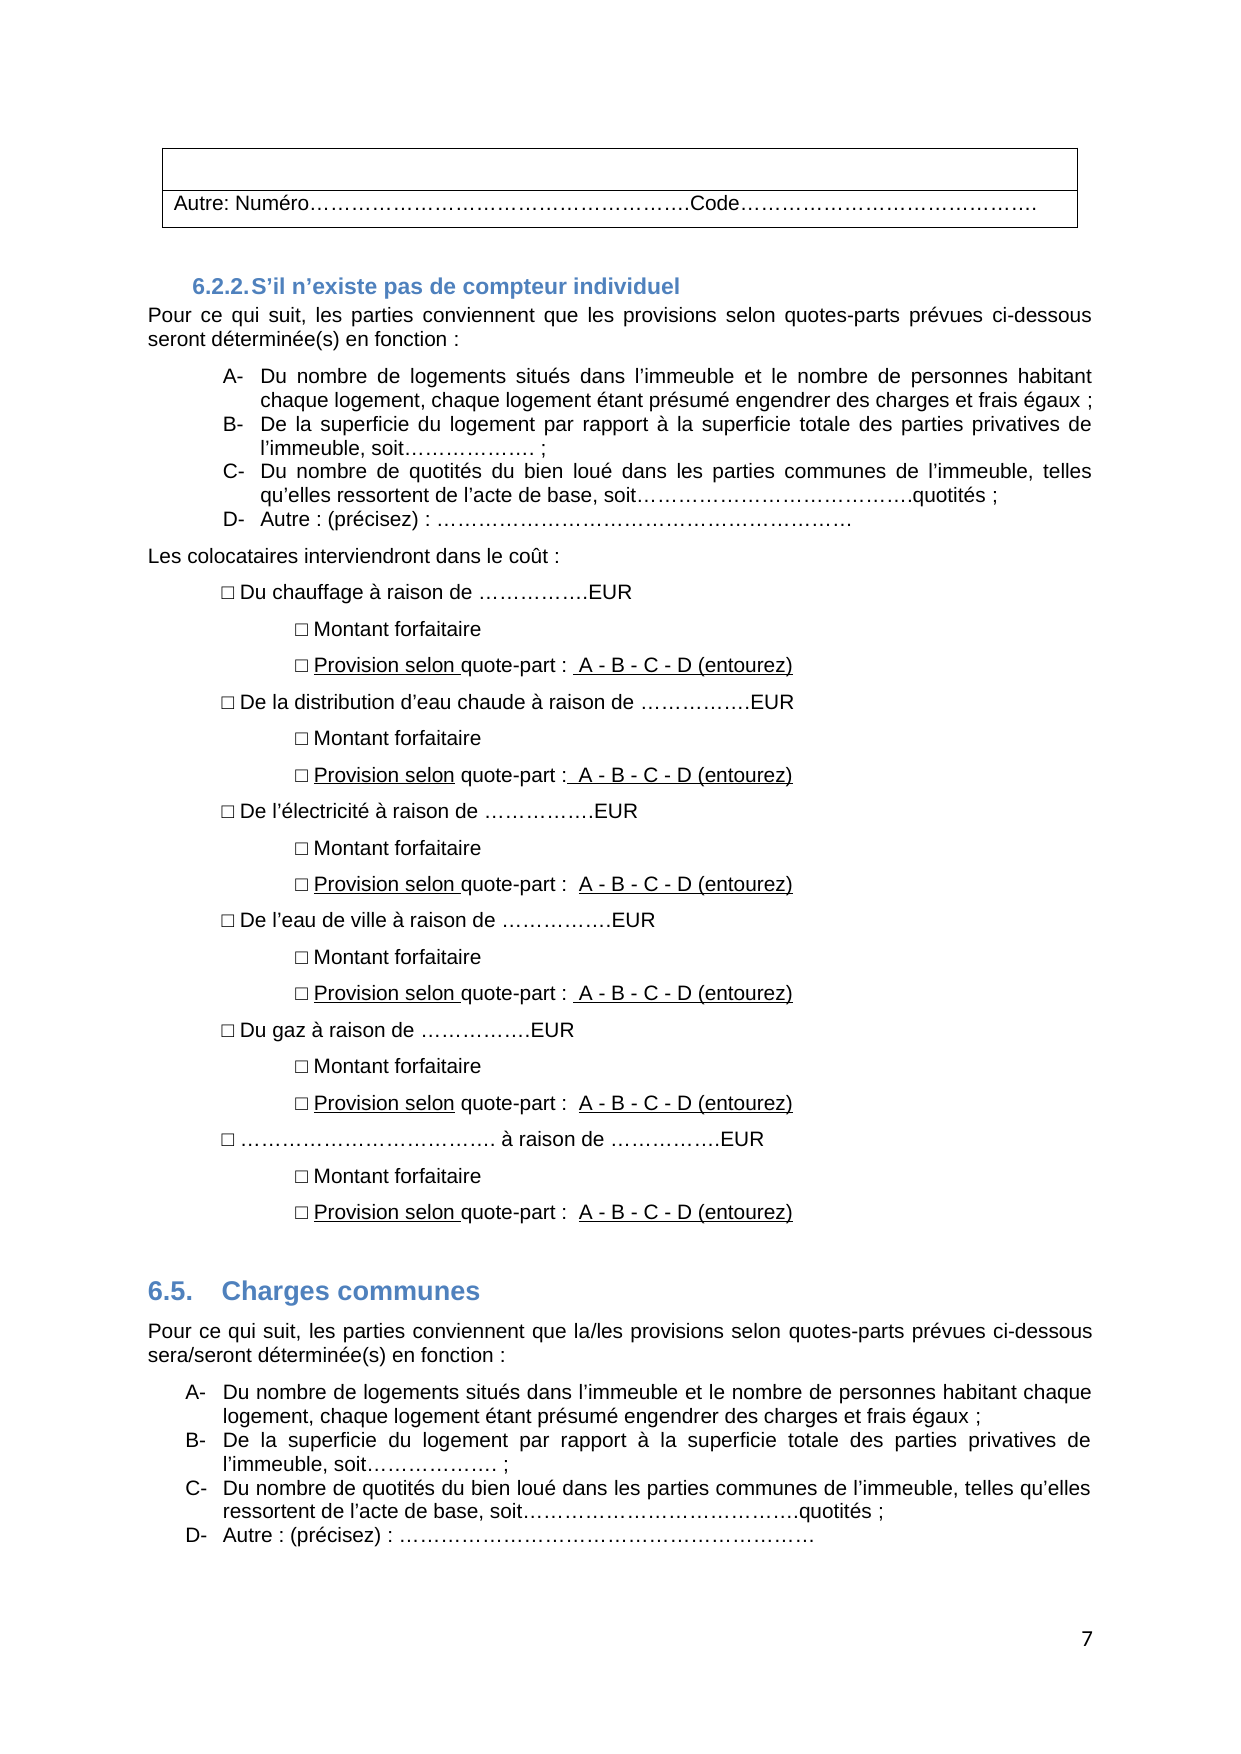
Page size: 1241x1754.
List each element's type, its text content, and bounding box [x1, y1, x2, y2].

text □ Provision selon quote-part : A - B - C - D (entourez) [221, 1200, 1093, 1224]
text □ Montant forfaitaire [221, 1054, 1093, 1078]
text Pour ce qui suit, les parties conviennent que les provisions selon quotes-parts prévues ci-dessous seront déterminée(s) en fonction : [148, 303, 1093, 351]
text □ Du chauffage à raison de …………….EUR [148, 580, 1093, 604]
list Du nombre de quotités du bien loué dans les parties communes de l’immeuble, telles qu’elles ressortent de l’acte de base, soit………………………………….quotités ; [185, 1475, 1093, 1523]
text □ ………………………………. à raison de …………….EUR [148, 1127, 1093, 1151]
subtitle S’il n’existe pas de compteur individuel [192, 273, 1093, 299]
subtitle Charges communes [148, 1275, 1093, 1307]
text □ Provision selon quote-part : A - B - C - D (entourez) [221, 653, 1093, 677]
text □ Montant forfaitaire [221, 617, 1093, 641]
text □ Montant forfaitaire [221, 835, 1093, 859]
list Du nombre de logements situés dans l’immeuble et le nombre de personnes habitant chaque logement, chaque logement étant présumé engendrer des charges et frais égaux ; [223, 363, 1093, 411]
text □ De la distribution d’eau chaude à raison de …………….EUR [148, 689, 1093, 713]
list De la superficie du logement par rapport à la superficie totale des parties privatives de l’immeuble, soit………………. ; [185, 1427, 1093, 1475]
text □ Montant forfaitaire [221, 726, 1093, 750]
text □ Montant forfaitaire [221, 1163, 1093, 1187]
list Autre : (précisez) : …………………………………………………… [185, 1523, 1093, 1547]
text □ Provision selon quote-part : A - B - C - D (entourez) [221, 981, 1093, 1005]
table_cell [163, 149, 1077, 189]
text □ De l’eau de ville à raison de …………….EUR [148, 908, 1093, 932]
text Les colocataires interviendront dans le coût : [148, 544, 1093, 568]
list De la superficie du logement par rapport à la superficie totale des parties privatives de l’immeuble, soit………………. ; [223, 411, 1093, 459]
list Du nombre de logements situés dans l’immeuble et le nombre de personnes habitant chaque logement, chaque logement étant présumé engendrer des charges et frais égaux ; [185, 1379, 1093, 1427]
table_cell Autre: Numéro……………………………………………….Code……………………………………. [163, 191, 1077, 227]
list Autre : (précisez) : …………………………………………………… [223, 507, 1093, 531]
text □ Montant forfaitaire [221, 945, 1093, 969]
text □ Du gaz à raison de …………….EUR [148, 1018, 1093, 1042]
text Pour ce qui suit, les parties conviennent que la/les provisions selon quotes-parts prévues ci-dessous sera/seront déterminée(s) en fonction : [148, 1319, 1093, 1367]
list Du nombre de quotités du bien loué dans les parties communes de l’immeuble, telles qu’elles ressortent de l’acte de base, soit………………………………….quotités ; [223, 459, 1093, 507]
text □ Provision selon quote-part : A - B - C - D (entourez) [221, 1091, 1093, 1114]
text □ De l’électricité à raison de …………….EUR [148, 799, 1093, 823]
text □ Provision selon quote-part : A - B - C - D (entourez) [221, 872, 1093, 896]
text □ Provision selon quote-part : A - B - C - D (entourez) [221, 762, 1093, 786]
